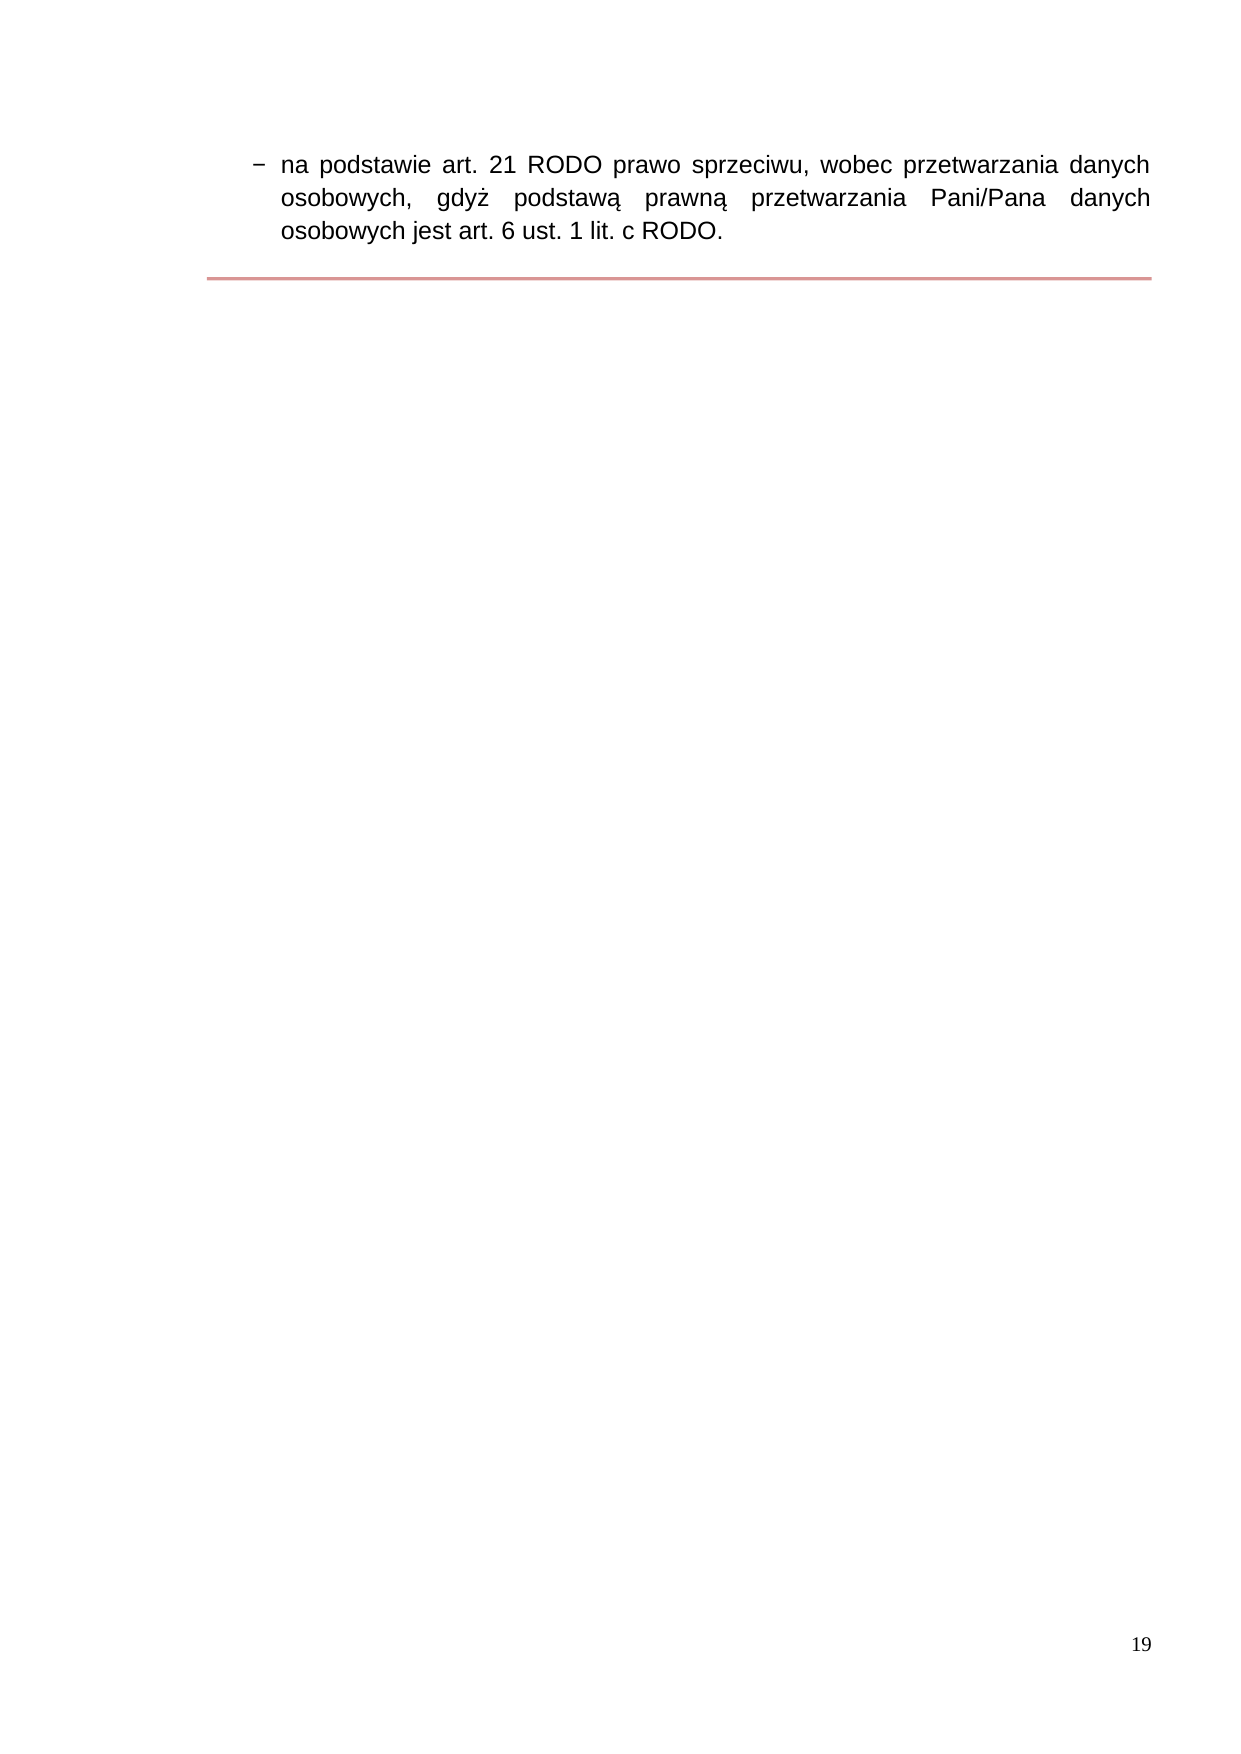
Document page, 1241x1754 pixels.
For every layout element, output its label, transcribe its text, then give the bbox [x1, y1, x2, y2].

list na podstawie art. 21 RODO prawo sprzeciwu, wobec przetwarzania danych osobowych, gdyż podstawą prawną przetwarzania Pani/Pana danych osobowych jest art. 6 ust. 1 lit. c RODO. [251, 150, 1152, 245]
